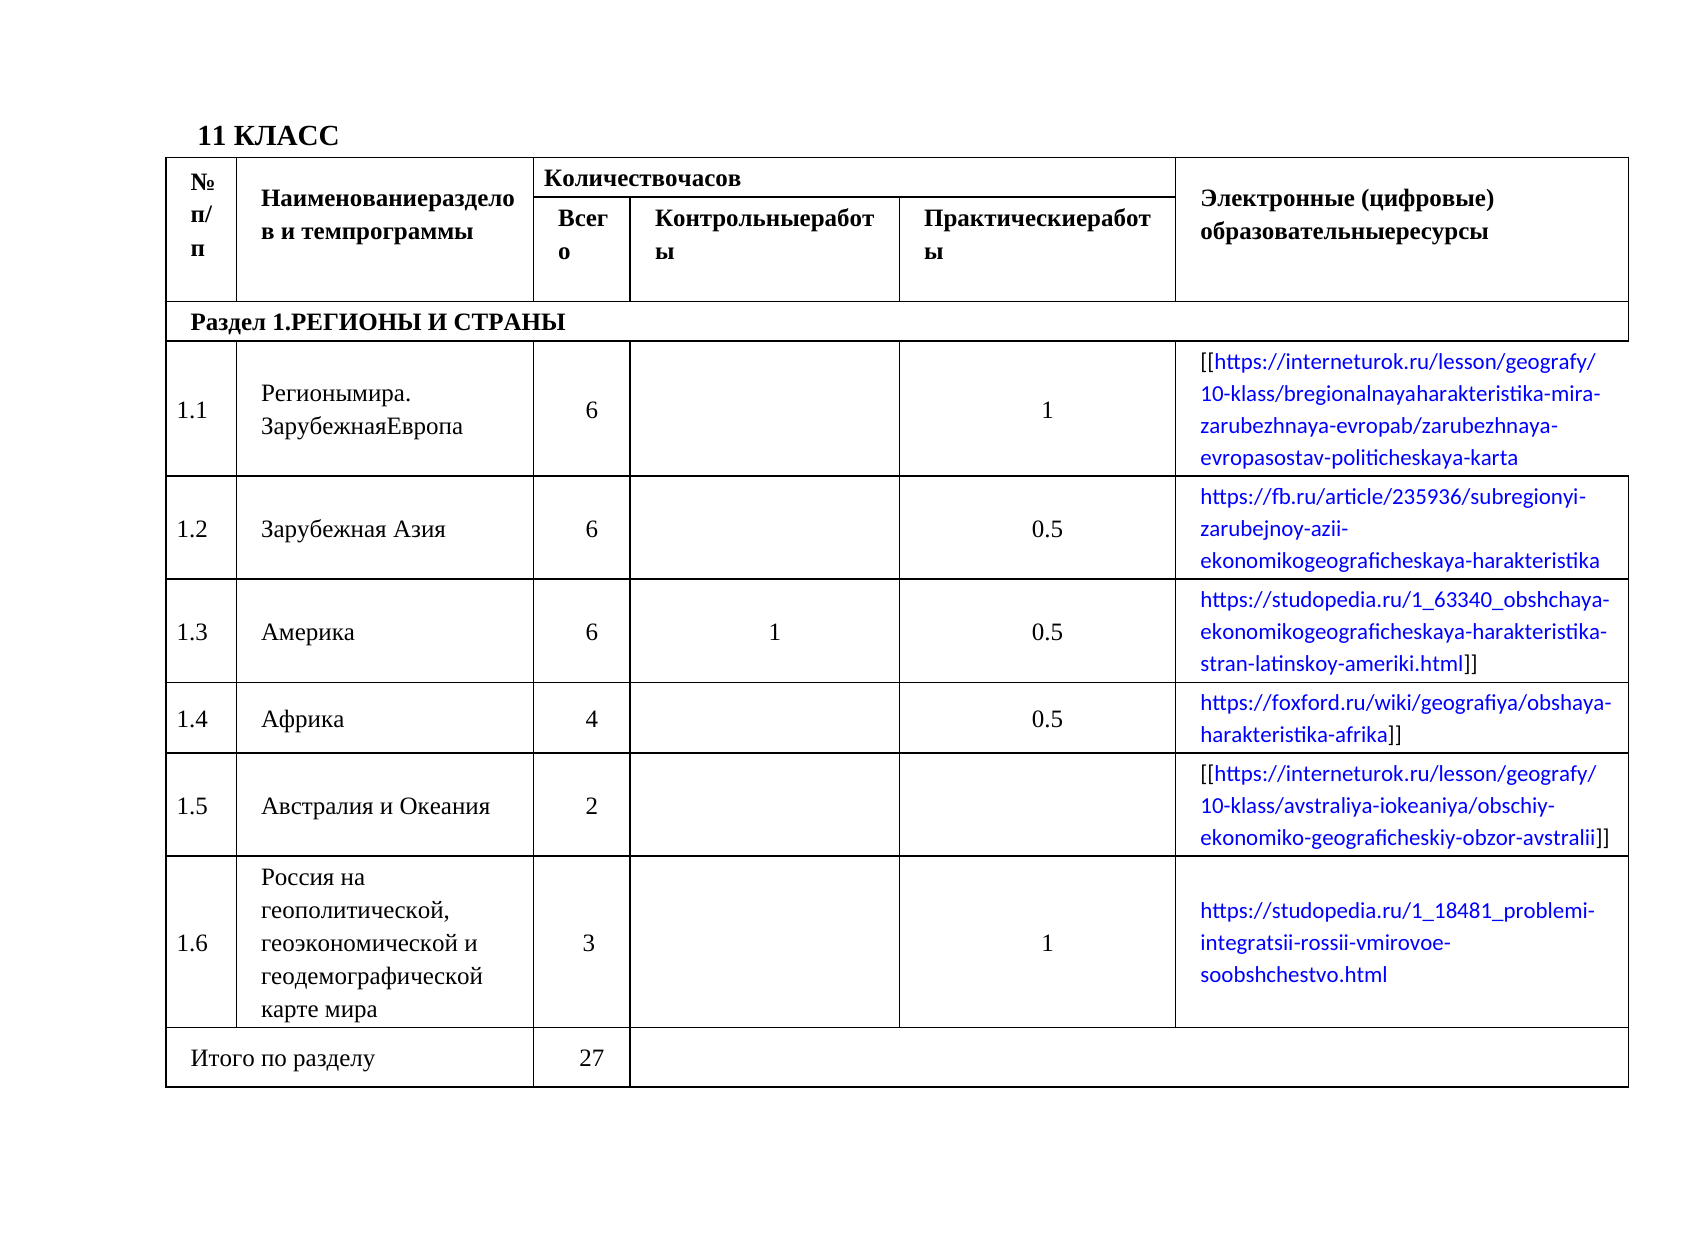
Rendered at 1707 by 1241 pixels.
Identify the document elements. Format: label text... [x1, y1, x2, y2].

table_cell [631, 857, 899, 1027]
table_cell 1.1 [167, 342, 236, 475]
table_cell 1.3 [167, 580, 236, 681]
table_cell 3 [534, 857, 629, 1027]
table_cell Австралия и Океания [237, 754, 533, 855]
table_cell 2 [534, 754, 629, 855]
text 11 КЛАСС [190, 118, 1618, 152]
table_cell 1 [900, 342, 1175, 475]
table_cell Зарубежная Азия [237, 477, 533, 578]
table_cell 0.5 [900, 683, 1175, 752]
table_cell [631, 754, 899, 855]
table_cell [631, 477, 899, 578]
table_cell 1.2 [167, 477, 236, 578]
table_cell 6 [534, 342, 629, 475]
table_cell https://foxford.ru/wiki/geografiya/obshaya-harakteristika-afrika]] [1176, 683, 1628, 752]
table_cell 0.5 [900, 477, 1175, 578]
table_cell 0.5 [900, 580, 1175, 681]
table_header Наименованиеразделов и темпрограммы [237, 158, 533, 301]
table_cell 6 [534, 580, 629, 681]
table_cell 1 [631, 580, 899, 681]
table_cell [631, 683, 899, 752]
table_cell [631, 342, 899, 475]
table_cell 6 [534, 477, 629, 578]
table_cell https://studopedia.ru/1_18481_problemi-integratsii-rossii-vmirovoe-soobshchestvo.html [1176, 857, 1628, 1027]
table_cell Раздел 1.РЕГИОНЫ И СТРАНЫ [167, 302, 1628, 340]
table_cell Контрольныеработы [631, 198, 899, 301]
table_header № п/п [167, 158, 236, 301]
table_cell 1 [900, 857, 1175, 1027]
table_cell [[https://interneturok.ru/lesson/geografy/10-klass/avstraliya-iokeaniya/obschiy-ekonomiko-geograficheskiy-obzor-avstralii]] [1176, 754, 1628, 855]
table_cell 27 [534, 1028, 629, 1086]
table_cell [900, 754, 1175, 855]
table_cell 1.6 [167, 857, 236, 1027]
table_cell Всего [534, 198, 629, 301]
table_cell Практическиеработы [900, 198, 1175, 301]
table_cell Итого по разделу [167, 1028, 533, 1086]
table_cell Регионымира. ЗарубежнаяЕвропа [237, 342, 533, 475]
table_cell https://studopedia.ru/1_63340_obshchaya-ekonomikogeograficheskaya-harakteristika-stran-latinskoy-ameriki.html]] [1176, 580, 1628, 681]
table_cell Африка [237, 683, 533, 752]
table_cell Россия на геополитической, геоэкономической и геодемографической карте мира [237, 857, 533, 1027]
table_header Электронные (цифровые) образовательныересурсы [1176, 158, 1628, 301]
table_cell Америка [237, 580, 533, 681]
table_header Количествочасов [534, 158, 1175, 196]
table_cell 1.5 [167, 754, 236, 855]
table_cell [631, 1028, 1628, 1086]
table_cell https://fb.ru/article/235936/subregionyi-zarubejnoy-azii-ekonomikogeograficheskaya-harakteristika [1176, 477, 1628, 578]
table_cell 1.4 [167, 683, 236, 752]
table_cell [[https://interneturok.ru/lesson/geografy/10-klass/bregionalnayaharakteristika-mira-zarubezhnaya-evropab/zarubezhnaya-evropasostav-politicheskaya-karta [1176, 342, 1628, 475]
table_cell 4 [534, 683, 629, 752]
